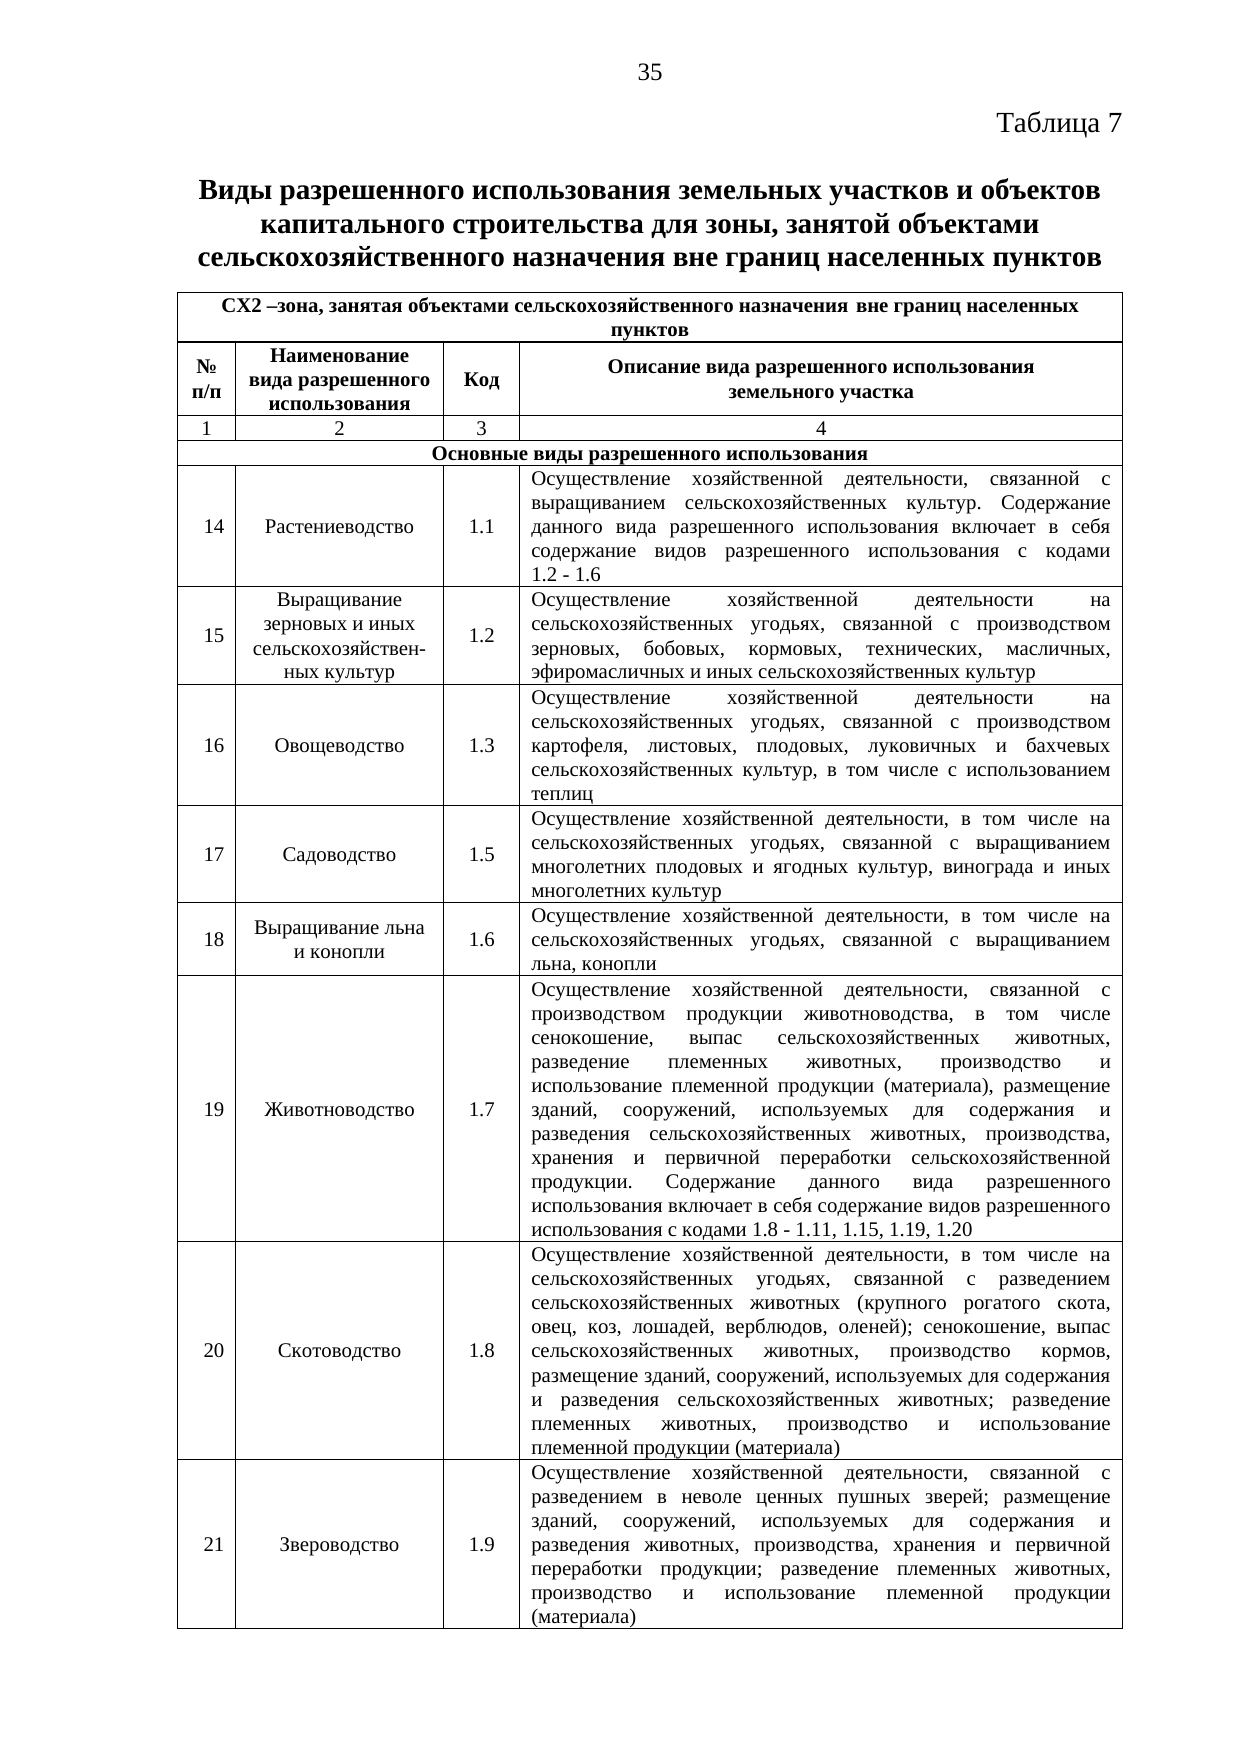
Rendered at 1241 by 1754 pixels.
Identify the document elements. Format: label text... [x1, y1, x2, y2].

table_cell Садоводство [236, 806, 443, 902]
text Виды разрешенного использования земельных участков и объектов капитального строительства для зоны, занятой объектами сельскохозяйственного назначения вне границ населенных пунктов [177, 172, 1122, 273]
text Таблица 7 [177, 105, 1122, 139]
table_cell Овощеводство [236, 685, 443, 805]
table_cell Осуществление хозяйственной деятельности, в том числе на сельскохозяйственных угодьях, связанной с выращиванием многолетних плодовых и ягодных культур, винограда и иных многолетних культур [520, 806, 1122, 902]
table_cell 1.5 [444, 806, 519, 902]
table_cell [178, 587, 235, 683]
table_cell 1.2 [444, 587, 519, 683]
table_cell Осуществление хозяйственной деятельности на сельскохозяйственных угодьях, связанной с производством зерновых, бобовых, кормовых, технических, масличных, эфиромасличных и иных сельскохозяйственных культур [520, 587, 1122, 683]
table_cell [178, 1242, 235, 1459]
table_cell Осуществление хозяйственной деятельности, связанной с выращиванием сельскохозяйственных культур. Содержание данного вида разрешенного использования включает в себя содержание видов разрешенного использования с кодами 1.2 - 1.6 [520, 466, 1122, 586]
table_cell 1.8 [444, 1242, 519, 1459]
table_cell Выращивание зерновых и иных сельскохозяйствен-ных культур [236, 587, 443, 683]
table_cell Скотоводство [236, 1242, 443, 1459]
table_cell 4 [520, 416, 1122, 440]
table_cell [178, 903, 235, 975]
table_cell 1.9 [444, 1460, 519, 1628]
table_cell Животноводство [236, 976, 443, 1241]
table_cell Код [444, 343, 519, 415]
table_cell Наименование вида разрешенного использования [236, 343, 443, 415]
table_cell Растениеводство [236, 466, 443, 586]
table_cell [178, 466, 235, 586]
table_cell [178, 806, 235, 902]
table_cell 3 [444, 416, 519, 440]
table_cell Осуществление хозяйственной деятельности на сельскохозяйственных угодьях, связанной с производством картофеля, листовых, плодовых, луковичных и бахчевых сельскохозяйственных культур, в том числе с использованием теплиц [520, 685, 1122, 805]
table_cell Осуществление хозяйственной деятельности, в том числе на сельскохозяйственных угодьях, связанной с разведением сельскохозяйственных животных (крупного рогатого скота, овец, коз, лошадей, верблюдов, оленей); сенокошение, выпас сельскохозяйственных животных, производство кормов, размещение зданий, сооружений, используемых для содержания и разведения сельскохозяйственных животных; разведение племенных животных, производство и использование племенной продукции (материала) [520, 1242, 1122, 1459]
table_cell 1 [178, 416, 235, 440]
table_cell Осуществление хозяйственной деятельности, связанной с разведением в неволе ценных пушных зверей; размещение зданий, сооружений, используемых для содержания и разведения животных, производства, хранения и первичной переработки продукции; разведение племенных животных, производство и использование племенной продукции (материала) [520, 1460, 1122, 1628]
table_cell Описание вида разрешенного использования земельного участка [520, 343, 1122, 415]
table_cell Осуществление хозяйственной деятельности, связанной с производством продукции животноводства, в том числе сенокошение, выпас сельскохозяйственных животных, разведение племенных животных, производство и использование племенной продукции (материала), размещение зданий, сооружений, используемых для содержания и разведения сельскохозяйственных животных, производства, хранения и первичной переработки сельскохозяйственной продукции. Содержание данного вида разрешенного использования включает в себя содержание видов разрешенного использования с кодами 1.8 - 1.11, 1.15, 1.19, 1.20 [520, 976, 1122, 1241]
table_cell [178, 1460, 235, 1628]
table_cell 1.1 [444, 466, 519, 586]
table_cell 1.6 [444, 903, 519, 975]
table_cell № п/п [178, 343, 235, 415]
table_cell [178, 976, 235, 1241]
table_cell Звероводство [236, 1460, 443, 1628]
table_cell Основные виды разрешенного использования [178, 441, 1122, 465]
table_cell Выращивание льна и конопли [236, 903, 443, 975]
table_cell 1.3 [444, 685, 519, 805]
table_cell Осуществление хозяйственной деятельности, в том числе на сельскохозяйственных угодьях, связанной с выращиванием льна, конопли [520, 903, 1122, 975]
table_cell 2 [236, 416, 443, 440]
table_cell 1.7 [444, 976, 519, 1241]
table_cell [178, 685, 235, 805]
table_header СХ2 –зона, занятая объектами сельскохозяйственного назначения вне границ населенных пунктов [178, 293, 1122, 341]
